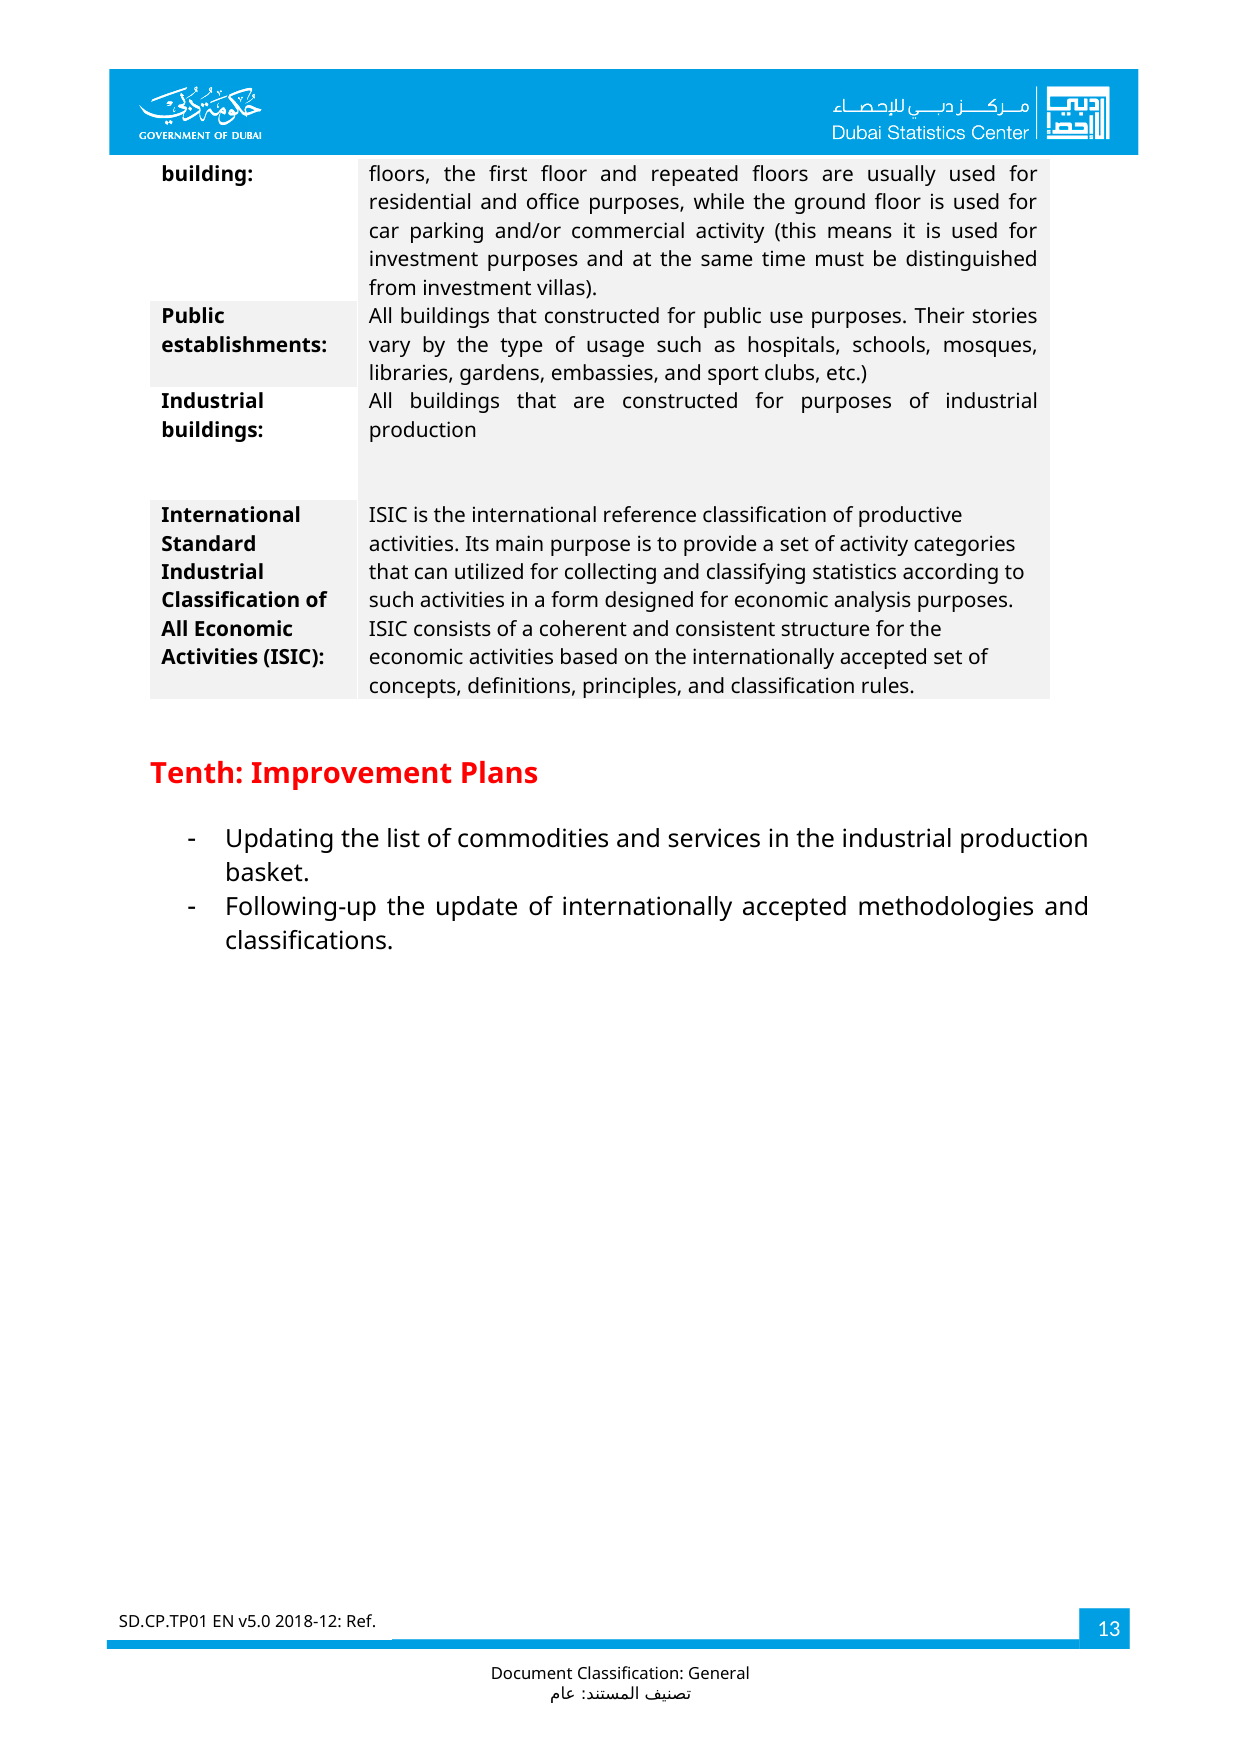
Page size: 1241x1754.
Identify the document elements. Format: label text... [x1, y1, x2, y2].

picture [1096, 99, 1103, 138]
text Tenth: Improvement Plans [150, 753, 1090, 792]
table_cell Industrial buildings: [150, 387, 357, 500]
table_cell ISIC is the international reference classification of productive activities. Its main purpose is to provide a set of activity categories that can utilized for collecting and classifying statistics according to such activities in a form designed for economic analysis purposes. ISIC consists of a coherent and consistent structure for the economic activities based on the internationally accepted set of concepts, definitions, principles, and classification rules. [358, 500, 1050, 699]
table_cell All buildings that are constructed for purposes of industrial production [358, 387, 1050, 500]
list Updating the list of commodities and services in the industrial production basket. [187, 821, 1090, 889]
table_cell Public establishments: [150, 301, 357, 387]
picture [231, 99, 240, 110]
picture [1053, 123, 1087, 133]
picture [1090, 99, 1098, 110]
table_cell Multi-storey building: [150, 159, 357, 301]
table_cell International Standard Industrial Classification of All Economic Activities (ISIC): [150, 500, 357, 699]
table_cell All buildings that constructed for public use purposes. Their stories vary by the type of usage such as hospitals, schools, mosques, libraries, gardens, embassies, and sport clubs, etc.) [358, 301, 1050, 387]
picture [1048, 87, 1109, 138]
list Following-up the update of internationally accepted methodologies and classifications. [187, 889, 1090, 957]
picture [106, 1604, 1131, 1653]
